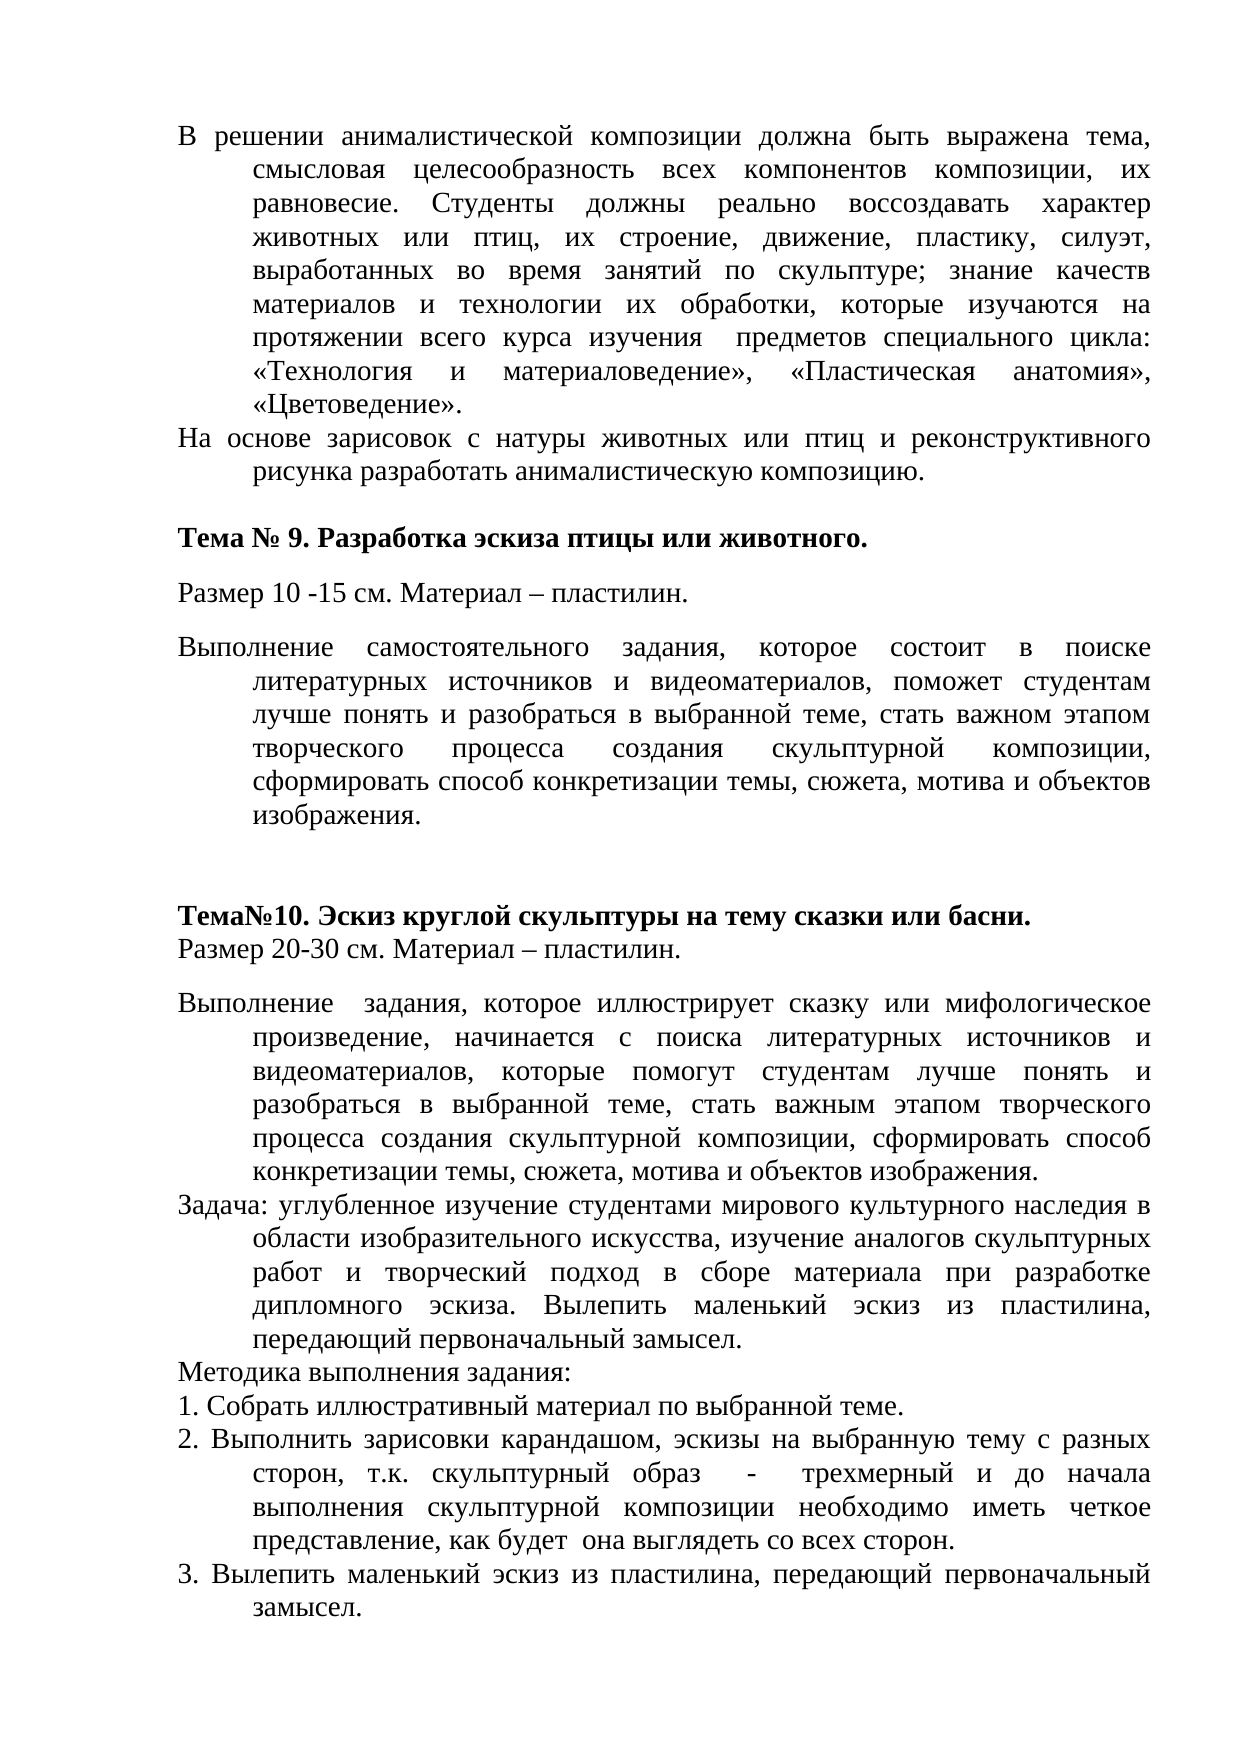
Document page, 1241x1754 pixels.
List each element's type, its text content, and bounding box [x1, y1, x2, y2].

list В решении анималистической композиции должна быть выражена тема, смысловая целесообразность всех компонентов композиции, их равновесие. Студенты должны реально воссоздавать характер животных или птиц, их строение, движение, пластику, силуэт, выработанных во время занятий по скульптуре; знание качеств материалов и технологии их обработки, которые изучаются на протяжении всего курса изучения предметов специального цикла: «Технология и материаловедение», «Пластическая анатомия», «Цветоведение». [177, 118, 1152, 420]
text 1. Собрать иллюстративный материал по выбранной теме. [177, 1388, 1152, 1422]
text Тема № 9. Разработка эскиза птицы или животного. [177, 521, 1152, 554]
text Выполнение задания, которое иллюстрирует сказку или мифологическое произведение, начинается с поиска литературных источников и видеоматериалов, которые помогут студентам лучше понять и разобраться в выбранной теме, стать важным этапом творческого процесса создания скульптурной композиции, сформировать способ конкретизации темы, сюжета, мотива и объектов изображения. [177, 986, 1152, 1187]
text 2. Выполнить зарисовки карандашом, эскизы на выбранную тему с разных сторон, т.к. скульптурный образ - трехмерный и до начала выполнения скульптурной композиции необходимо иметь четкое представление, как будет она выглядеть со всех сторон. [177, 1422, 1152, 1556]
text Размер 20-30 см. Материал – пластилин. [177, 931, 1152, 965]
text Методика выполнения задания: [177, 1354, 1152, 1388]
text Задача: углубленное изучение студентами мирового культурного наследия в области изобразительного искусства, изучение аналогов скульптурных работ и творческий подход в сборе материала при разработке дипломного эскиза. Вылепить маленький эскиз из пластилина, передающий первоначальный замысел. [177, 1187, 1152, 1354]
text 3. Вылепить маленький эскиз из пластилина, передающий первоначальный замысел. [177, 1556, 1152, 1623]
text Выполнение самостоятельного задания, которое состоит в поиске литературных источников и видеоматериалов, поможет студентам лучше понять и разобраться в выбранной теме, стать важном этапом творческого процесса создания скульптурной композиции, сформировать способ конкретизации темы, сюжета, мотива и объектов изображения. [177, 629, 1152, 831]
text Размер 10 -15 см. Материал – пластилин. [177, 575, 1152, 608]
list Тема№10. Эскиз круглой скульптуры на тему сказки или басни. [177, 898, 1152, 931]
list На основе зарисовок с натуры животных или птиц и реконструктивного рисунка разработать анималистическую композицию. [177, 420, 1152, 487]
